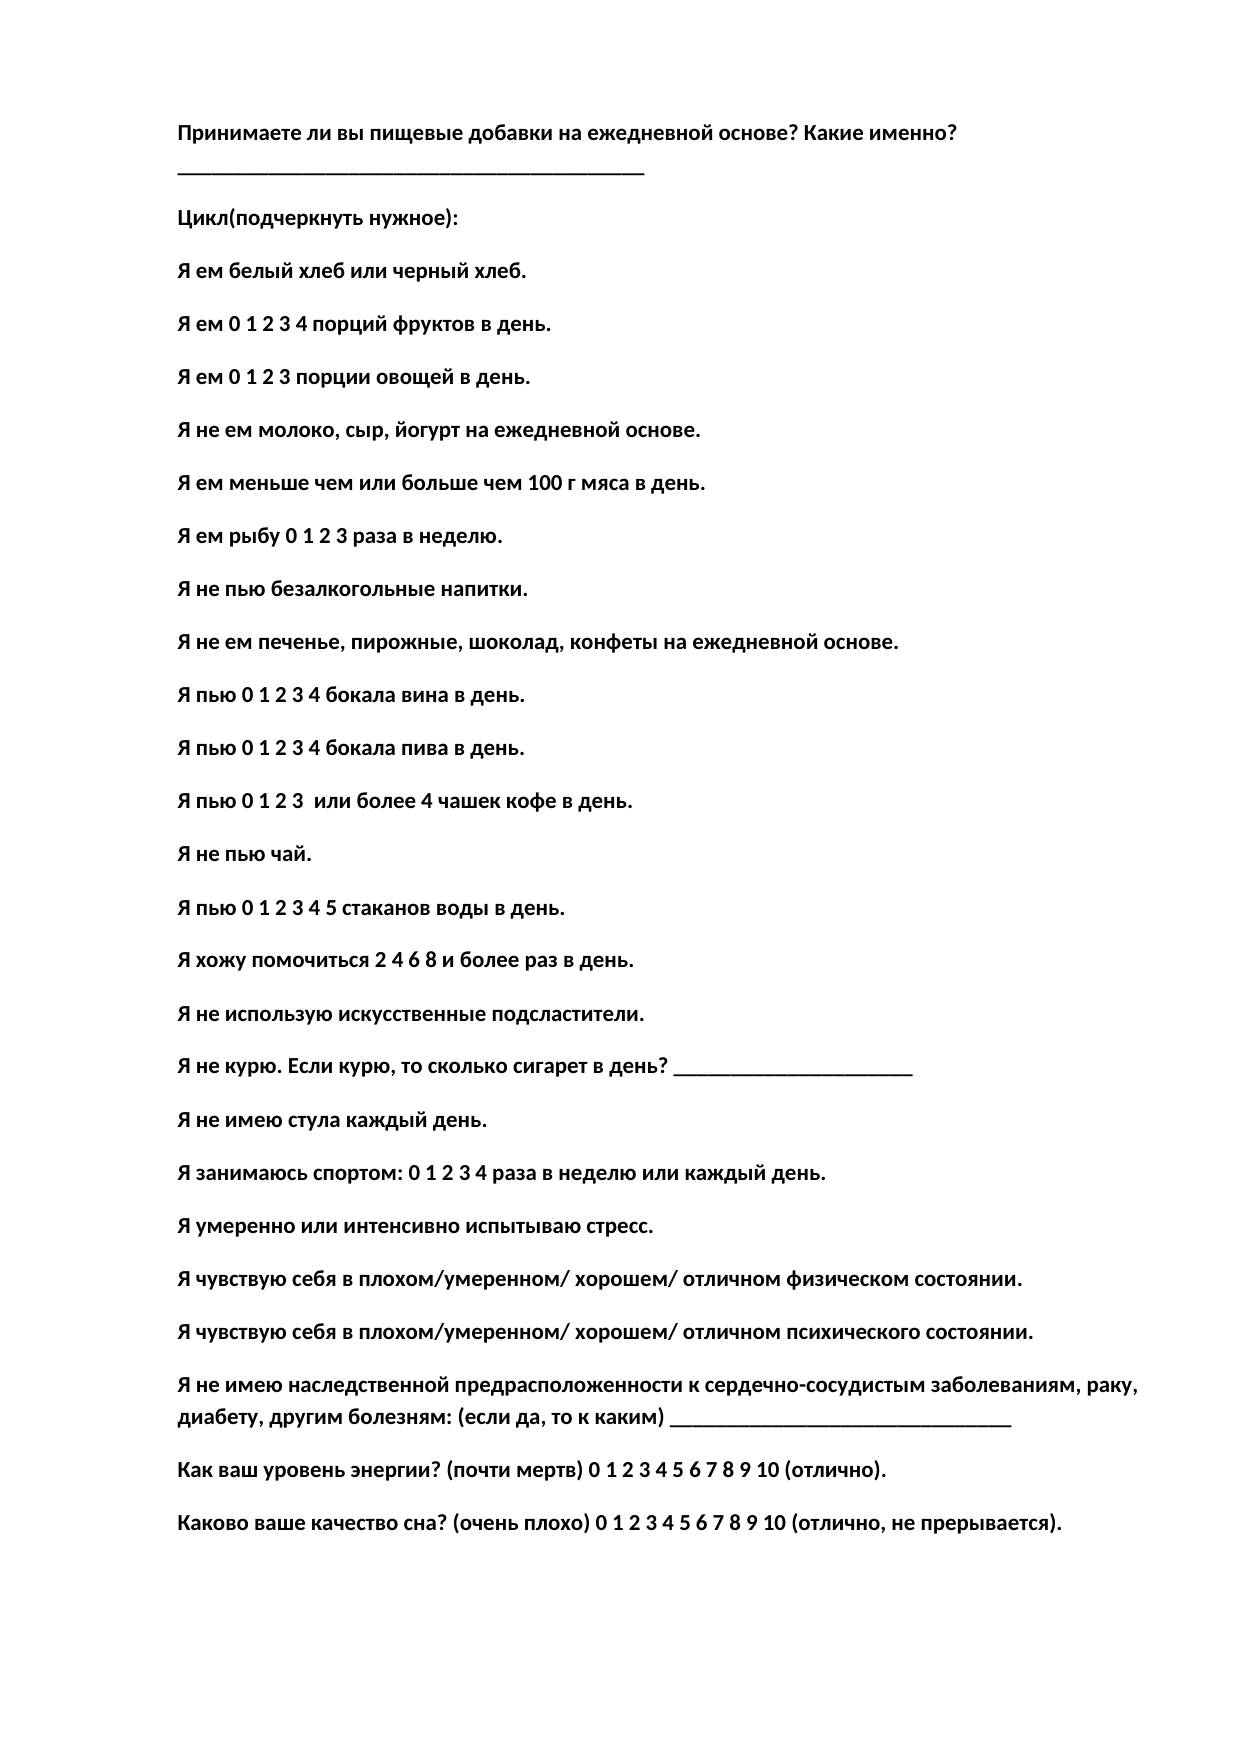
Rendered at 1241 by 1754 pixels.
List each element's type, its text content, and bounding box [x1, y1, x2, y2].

text Я не ем молоко, сыр, йогурт на ежедневной основе. [177, 415, 1152, 443]
text Принимаете ли вы пищевые добавки на ежедневной основе? Какие именно? _________________________________________ [177, 118, 1152, 178]
text Я ем белый хлеб или черный хлеб. [177, 256, 1152, 284]
text Цикл(подчеркнуть нужное): [177, 203, 1152, 231]
text Я не пью безалкогольные напитки. [177, 574, 1152, 602]
text Я пью 0 1 2 3 4 бокала вина в день. [177, 681, 1152, 708]
text Я чувствую себя в плохом/умеренном/ хорошем/ отличном физическом состоянии. [177, 1264, 1152, 1292]
text Я чувствую себя в плохом/умеренном/ хорошем/ отличном психического состоянии. [177, 1317, 1152, 1345]
text Я хожу помочиться 2 4 6 8 и более раз в день. [177, 946, 1152, 974]
text Я ем рыбу 0 1 2 3 раза в неделю. [177, 521, 1152, 549]
text Я занимаюсь спортом: 0 1 2 3 4 раза в неделю или каждый день. [177, 1158, 1152, 1186]
text Я ем меньше чем или больше чем 100 г мяса в день. [177, 468, 1152, 496]
text Каково ваше качество сна? (очень плохо) 0 1 2 3 4 5 6 7 8 9 10 (отлично, не прерывается). [177, 1508, 1152, 1536]
text Я не курю. Если курю, то сколько сигарет в день? _____________________ [177, 1052, 1152, 1080]
text Я не имею наследственной предрасположенности к сердечно-сосудистым заболеваниям, раку, диабету, другим болезням: (если да, то к каким) ______________________________ [177, 1370, 1152, 1430]
text Я не пью чай. [177, 839, 1152, 868]
text Как ваш уровень энергии? (почти мертв) 0 1 2 3 4 5 6 7 8 9 10 (отлично). [177, 1455, 1152, 1483]
text Я не имею стула каждый день. [177, 1105, 1152, 1133]
text Я не использую искусственные подсластители. [177, 999, 1152, 1027]
text Я умеренно или интенсивно испытываю стресс. [177, 1211, 1152, 1239]
text Я ем 0 1 2 3 порции овощей в день. [177, 362, 1152, 390]
text Я пью 0 1 2 3 4 бокала пива в день. [177, 733, 1152, 762]
text Я пью 0 1 2 3 или более 4 чашек кофе в день. [177, 787, 1152, 814]
text Я пью 0 1 2 3 4 5 стаканов воды в день. [177, 893, 1152, 921]
text Я не ем печенье, пирожные, шоколад, конфеты на ежедневной основе. [177, 627, 1152, 656]
text Я ем 0 1 2 3 4 порций фруктов в день. [177, 309, 1152, 337]
